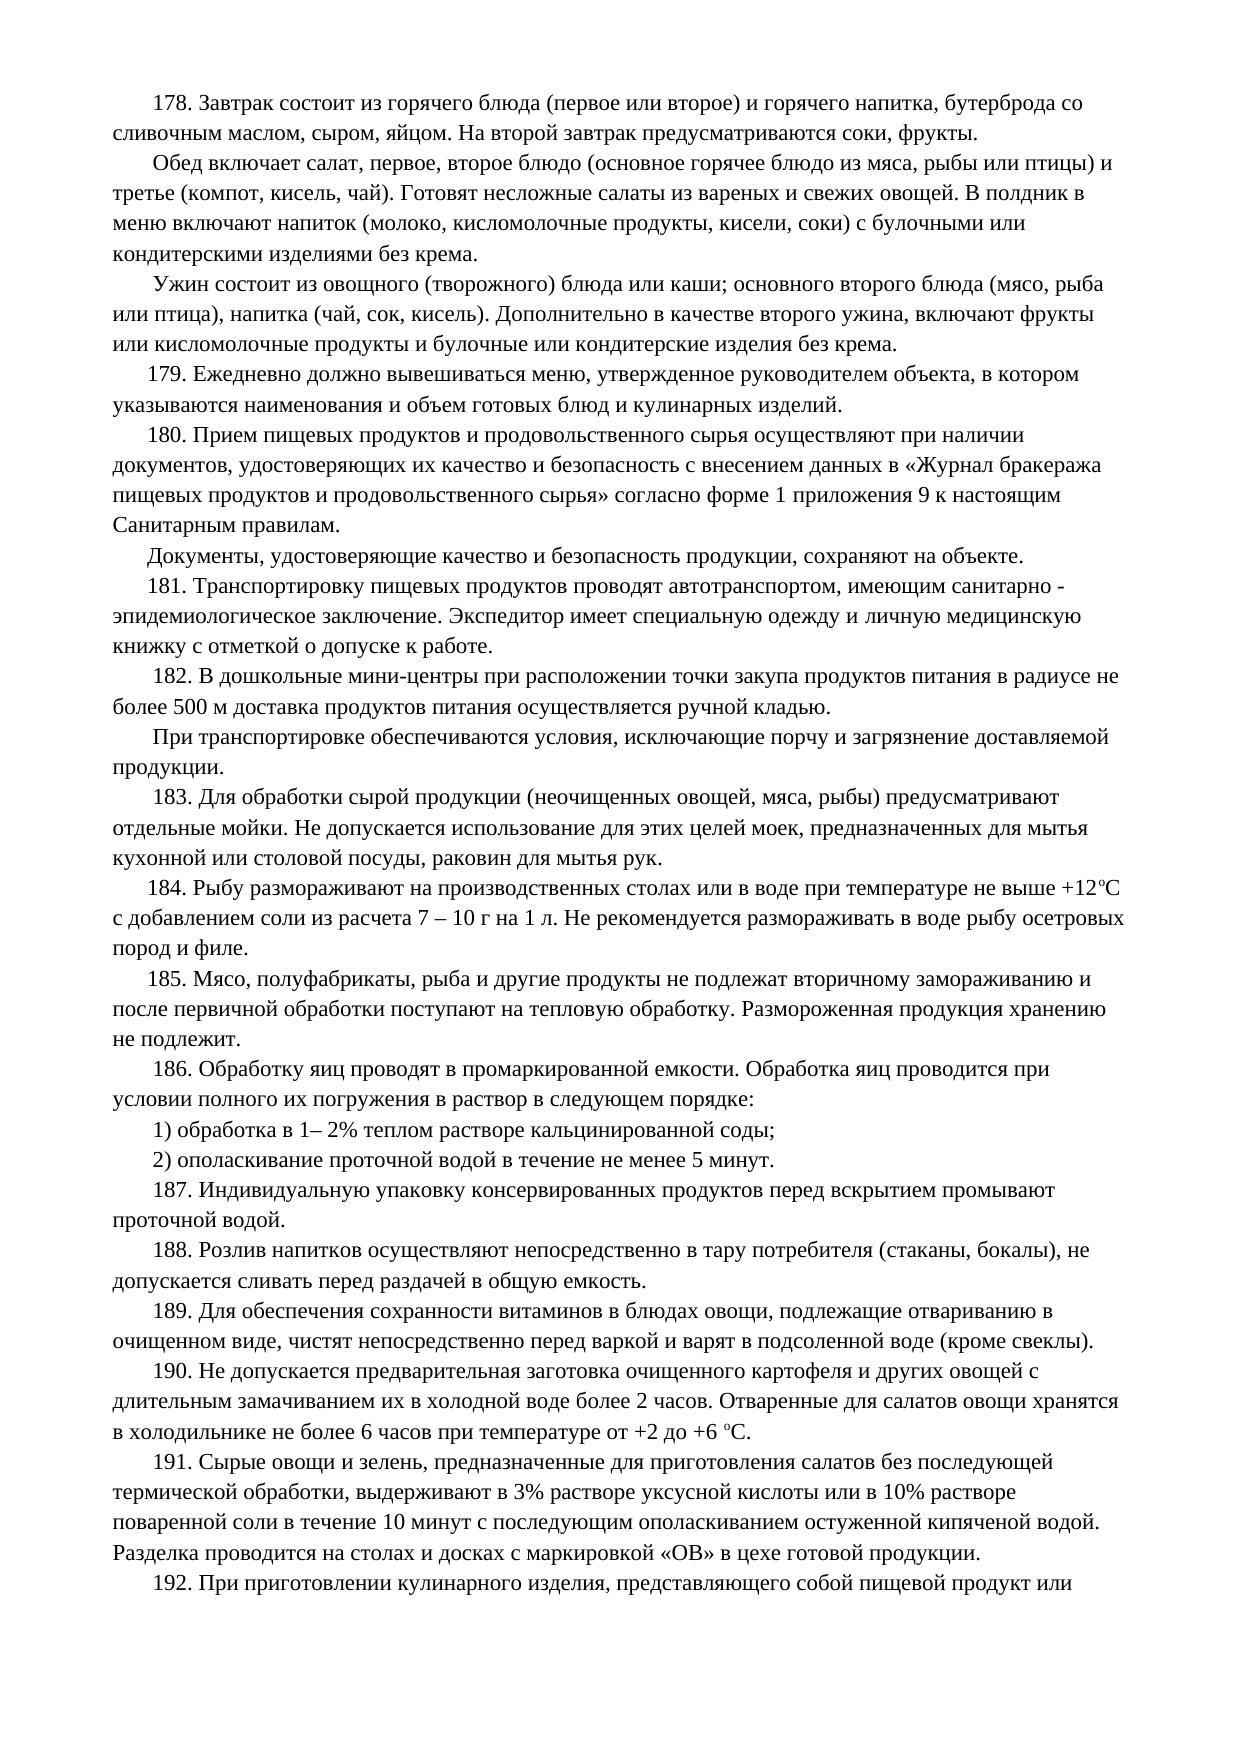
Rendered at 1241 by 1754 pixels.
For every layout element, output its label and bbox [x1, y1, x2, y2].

text [112, 89, 1128, 1595]
